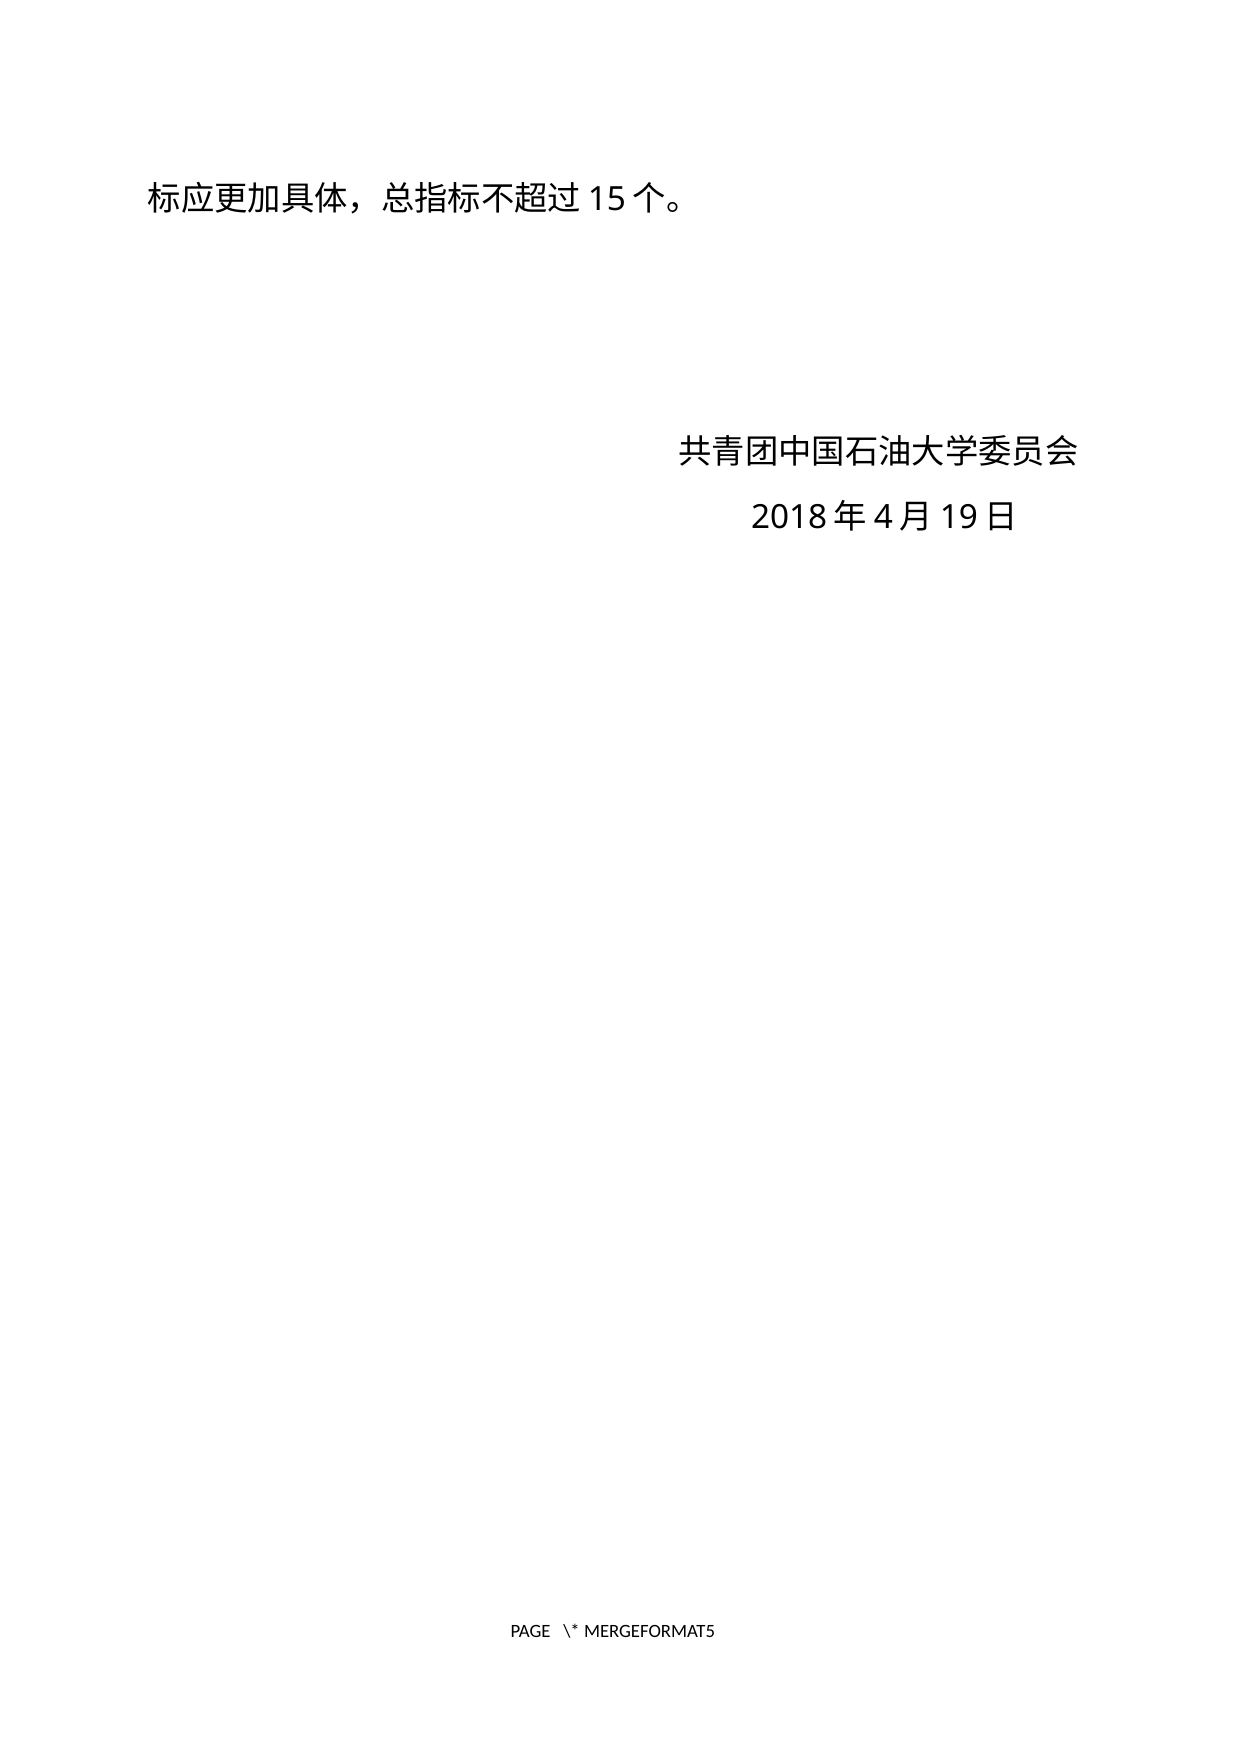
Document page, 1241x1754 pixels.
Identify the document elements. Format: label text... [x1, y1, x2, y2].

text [148, 163, 1078, 228]
text 2018年4月19日 [148, 482, 1017, 547]
text 共青团中国石油大学委员会 [148, 417, 1078, 482]
